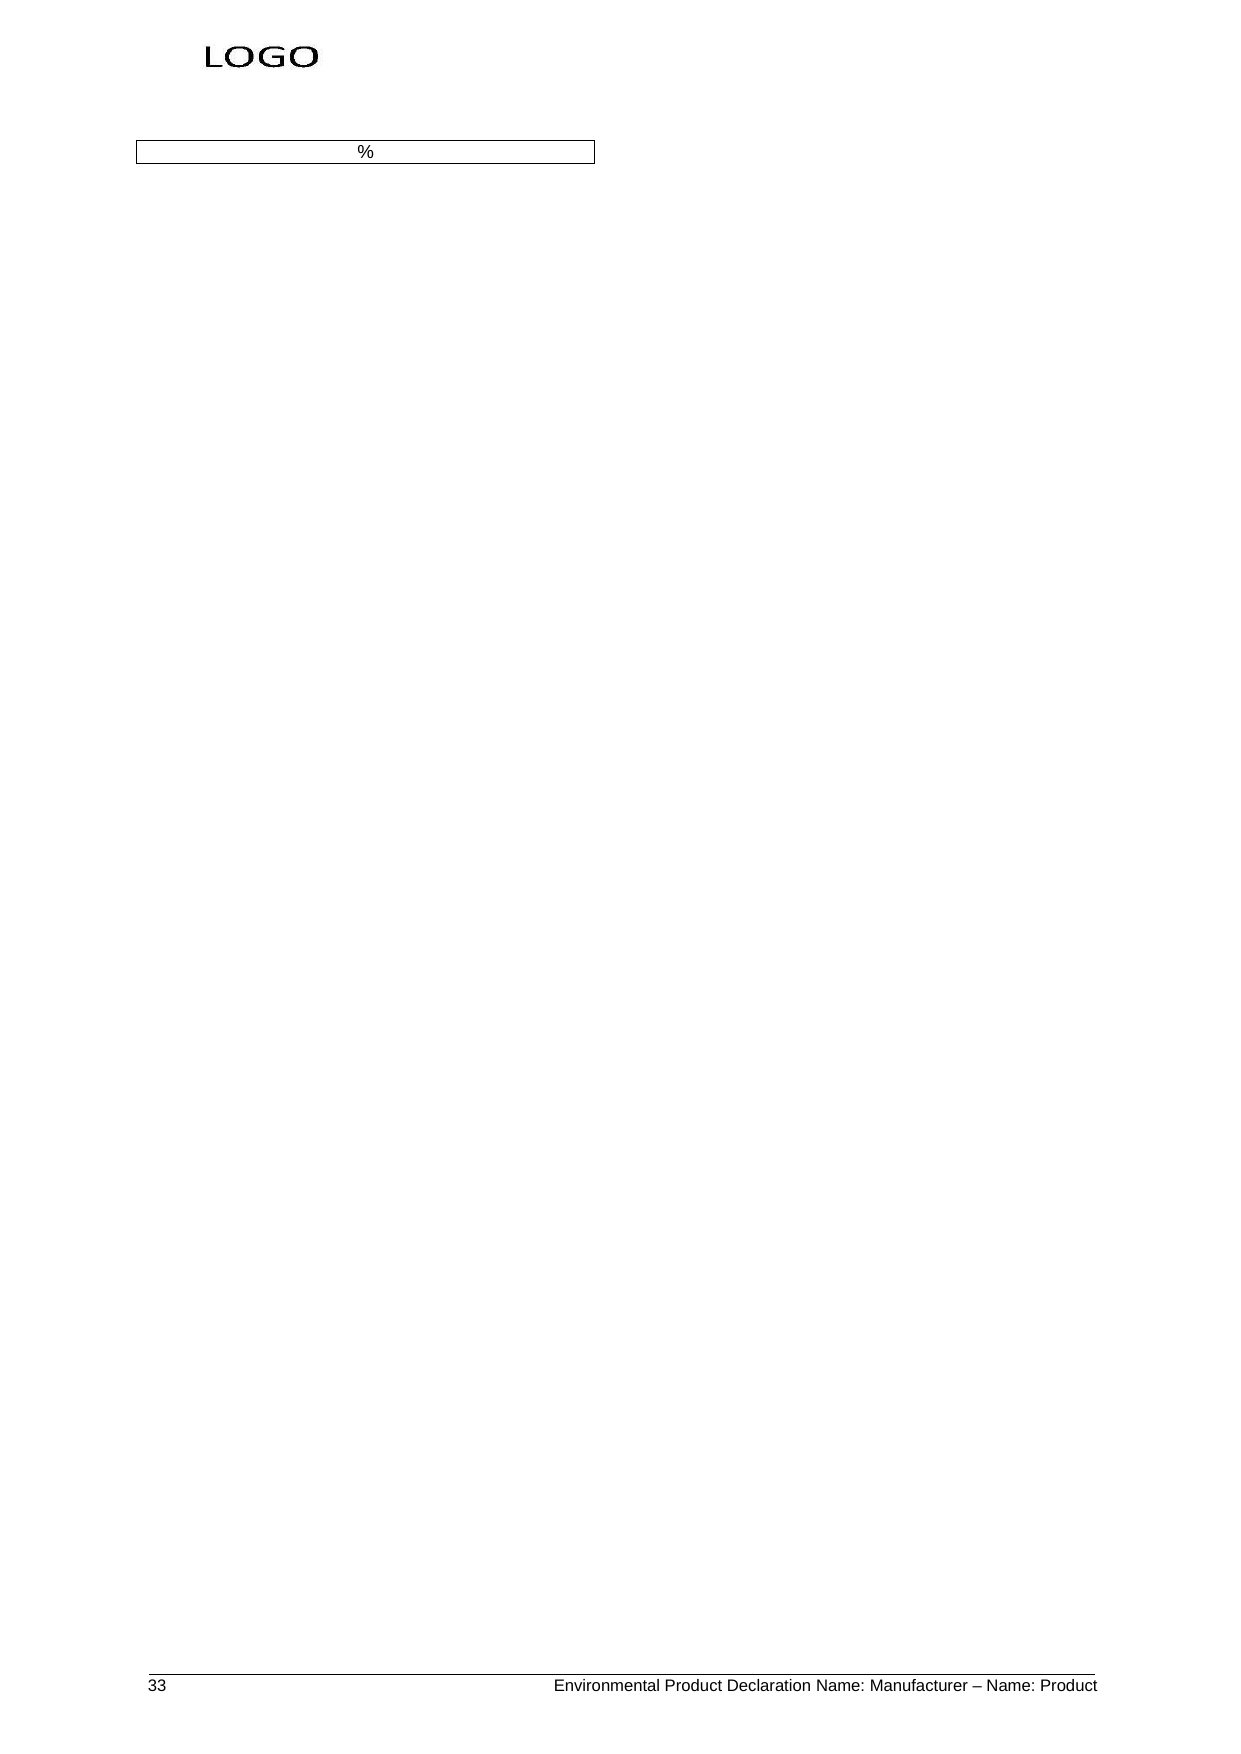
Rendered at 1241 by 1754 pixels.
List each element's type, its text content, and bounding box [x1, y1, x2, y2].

table_cell % [137, 141, 594, 162]
picture [148, 13, 624, 102]
